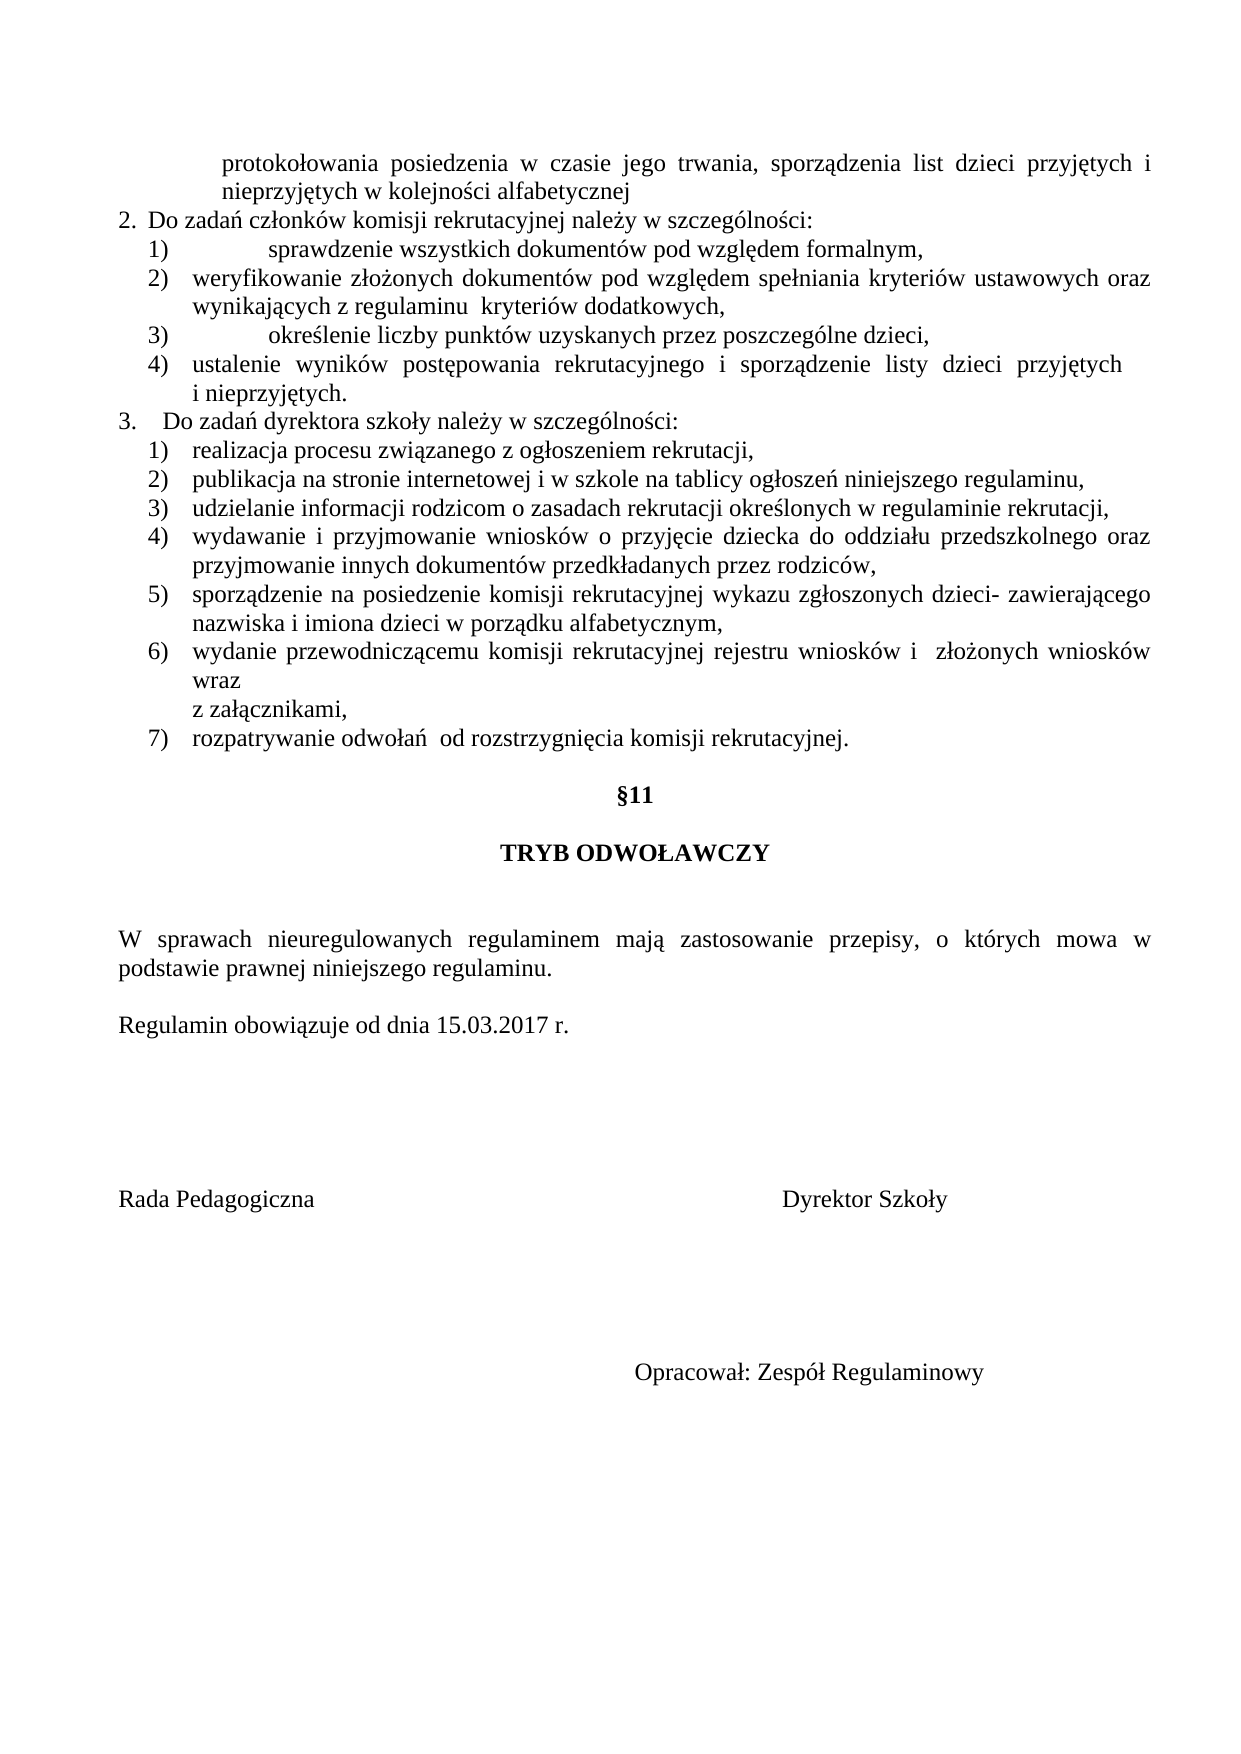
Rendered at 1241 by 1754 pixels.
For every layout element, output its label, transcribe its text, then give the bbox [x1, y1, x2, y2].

list Do zadań dyrektora szkoły należy w szczególności: [118, 406, 1152, 435]
list ustalenie wyników postępowania rekrutacyjnego i sporządzenie listy dzieci przyjętych i nieprzyjętych. [148, 349, 1152, 406]
list Do zadań członków komisji rekrutacyjnej należy w szczególności: [118, 205, 1152, 234]
list weryfikowanie złożonych dokumentów pod względem spełniania kryteriów ustawowych oraz wynikających z regulaminu kryteriów dodatkowych, [148, 263, 1152, 320]
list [192, 148, 1152, 205]
text W sprawach nieuregulowanych regulaminem mają zastosowanie przepisy, o których mowa w podstawie prawnej niniejszego regulaminu. [118, 924, 1152, 981]
text Regulamin obowiązuje od dnia 15.03.2017 r. [118, 1011, 1152, 1039]
list określenie liczby punktów uzyskanych przez poszczególne dzieci, [148, 320, 1152, 349]
text Rada Pedagogiczna Dyrektor Szkoły [118, 1184, 1152, 1213]
list wydanie przewodniczącemu komisji rekrutacyjnej rejestru wniosków i złożonych wniosków wraz z załącznikami, [148, 636, 1152, 723]
text §11 [118, 780, 1152, 809]
list rozpatrywanie odwołań od rozstrzygnięcia komisji rekrutacyjnej. [148, 723, 1152, 751]
text Opracował: Zespół Regulaminowy [118, 1357, 1152, 1386]
subtitle Tryb odwoławczy [118, 838, 1152, 866]
list udzielanie informacji rodzicom o zasadach rekrutacji określonych w regulaminie rekrutacji, [148, 493, 1152, 521]
list publikacja na stronie internetowej i w szkole na tablicy ogłoszeń niniejszego regulaminu, [148, 464, 1152, 493]
list sprawdzenie wszystkich dokumentów pod względem formalnym, [148, 234, 1152, 263]
list sporządzenie na posiedzenie komisji rekrutacyjnej wykazu zgłoszonych dzieci- zawierającego nazwiska i imiona dzieci w porządku alfabetycznym, [148, 579, 1152, 636]
list wydawanie i przyjmowanie wniosków o przyjęcie dziecka do oddziału przedszkolnego oraz przyjmowanie innych dokumentów przedkładanych przez rodziców, [148, 521, 1152, 579]
list realizacja procesu związanego z ogłoszeniem rekrutacji, [148, 435, 1152, 464]
